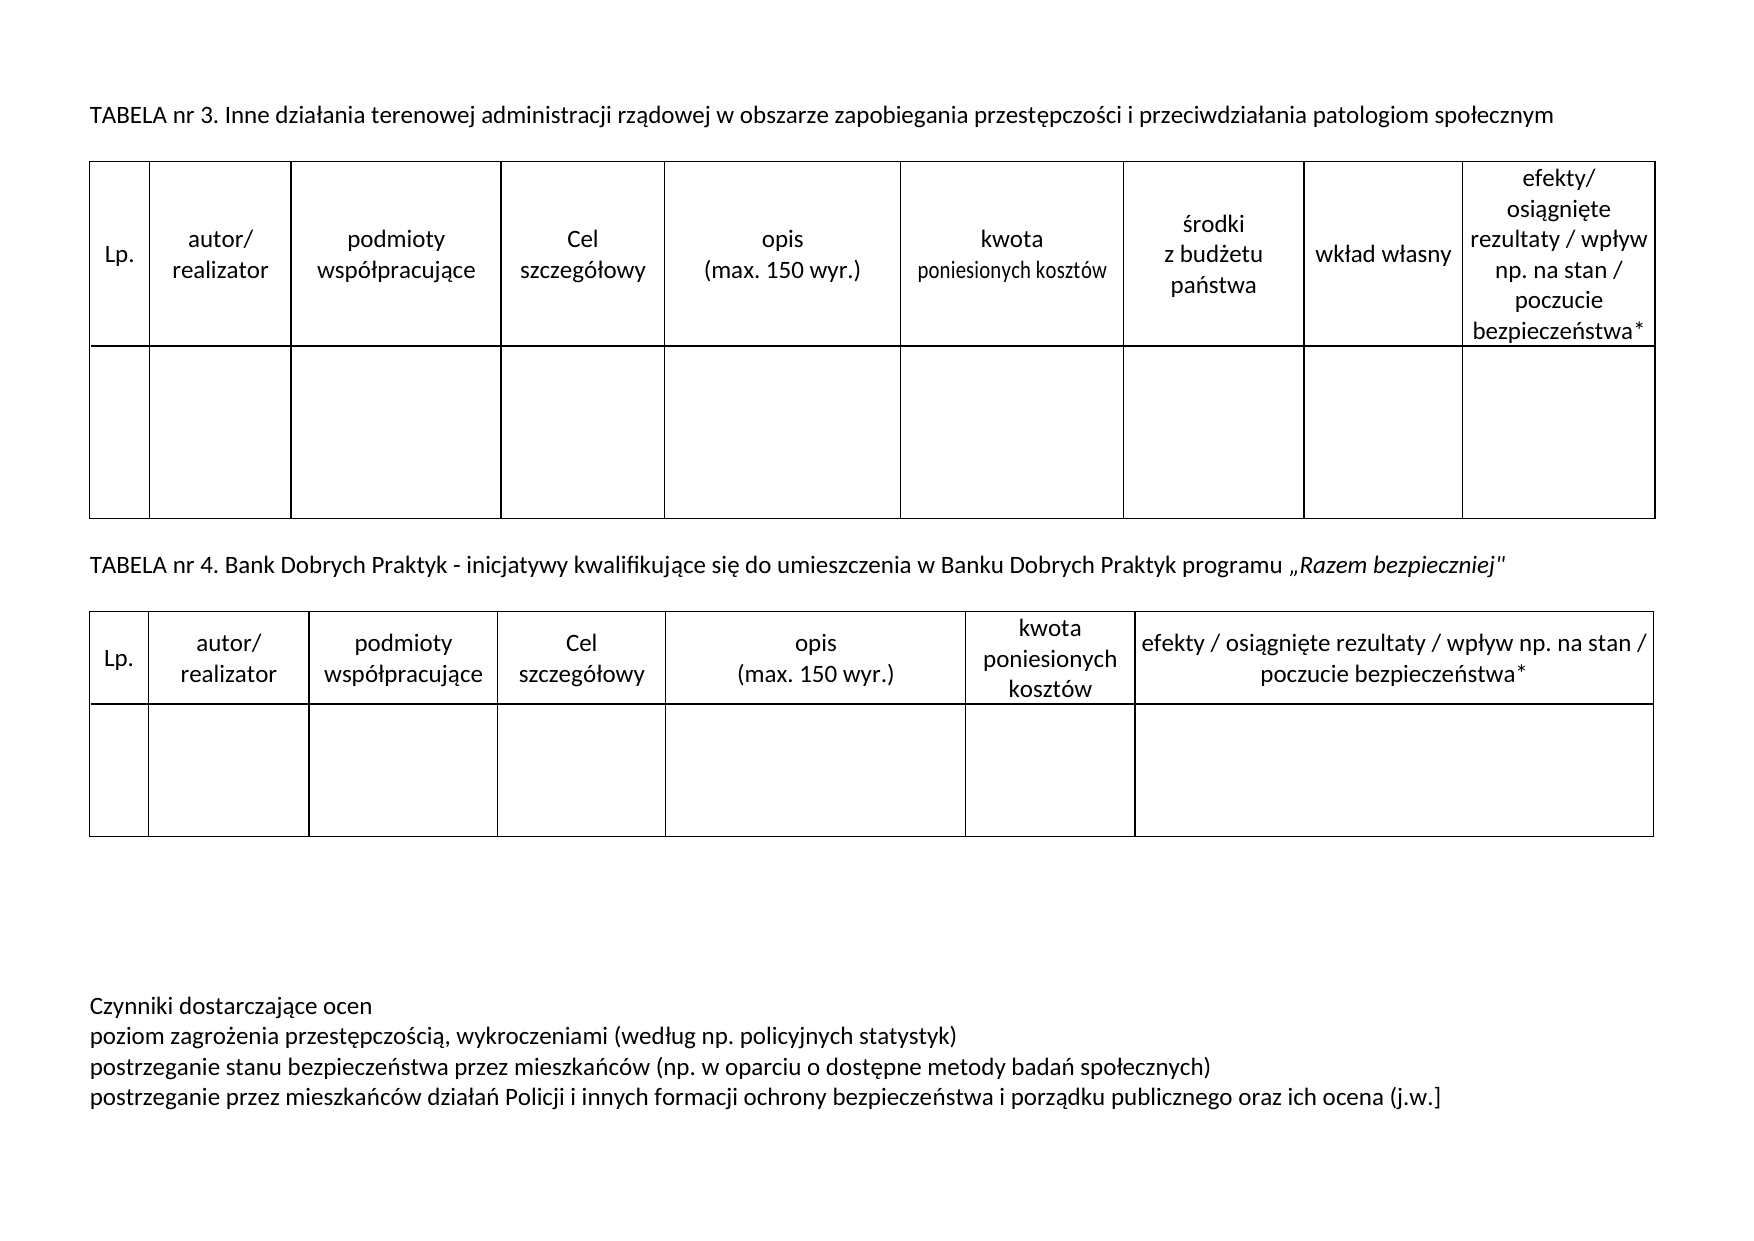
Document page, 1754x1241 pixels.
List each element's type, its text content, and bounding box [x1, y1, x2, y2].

table_header Cel szczegółowy [502, 162, 664, 345]
table_cell [665, 347, 900, 518]
table_cell [310, 705, 497, 836]
text TABELA nr 3. Inne działania terenowej administracji rządowej w obszarze zapobiegania przestępczości i przeciwdziałania patologiom społecznym [89, 99, 1664, 130]
table_cell [901, 347, 1123, 518]
text Czynniki dostarczające ocen [89, 990, 1664, 1020]
table_header podmioty współpracujące [310, 612, 497, 703]
table_header Cel szczegółowy [498, 612, 665, 703]
table_cell [1136, 705, 1653, 836]
table_cell [1463, 347, 1654, 518]
text poziom zagrożenia przestępczością, wykroczeniami (według np. policyjnych statystyk) [89, 1020, 1664, 1051]
table_header Lp. [90, 612, 148, 703]
table_cell [150, 347, 290, 518]
table_header efekty / osiągnięte rezultaty / wpływ np. na stan / poczucie bezpieczeństwa* [1136, 612, 1653, 703]
table_header wkład własny [1305, 162, 1462, 345]
text postrzeganie przez mieszkańców działań Policji i innych formacji ochrony bezpieczeństwa i porządku publicznego oraz ich ocena (j.w.] [89, 1081, 1664, 1112]
table_header podmioty współpracujące [292, 162, 500, 345]
table_header kwota poniesionych kosztów [901, 162, 1123, 345]
table_header opis (max. 150 wyr.) [666, 612, 965, 703]
table_cell [666, 705, 965, 836]
text TABELA nr 4. Bank Dobrych Praktyk - inicjatywy kwalifikujące się do umieszczenia w Banku Dobrych Praktyk programu „Razem bezpieczniej" [89, 550, 1664, 580]
table_header Lp. [90, 162, 149, 345]
table_cell [498, 705, 665, 836]
table_cell [90, 346, 149, 518]
table_cell [966, 705, 1134, 836]
table_cell [502, 347, 664, 518]
table_cell [1305, 347, 1462, 518]
table_cell [149, 705, 308, 836]
text postrzeganie stanu bezpieczeństwa przez mieszkańców (np. w oparciu o dostępne metody badań społecznych) [89, 1051, 1664, 1081]
table_cell [1124, 347, 1303, 518]
table_header autor/ realizator [149, 612, 308, 703]
table_cell [90, 704, 148, 836]
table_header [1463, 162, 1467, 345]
table_header środki z budżetu państwa [1124, 162, 1303, 345]
table_header autor/ realizator [150, 162, 290, 345]
table_cell [292, 347, 500, 518]
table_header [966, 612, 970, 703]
table_header opis (max. 150 wyr.) [665, 162, 900, 345]
